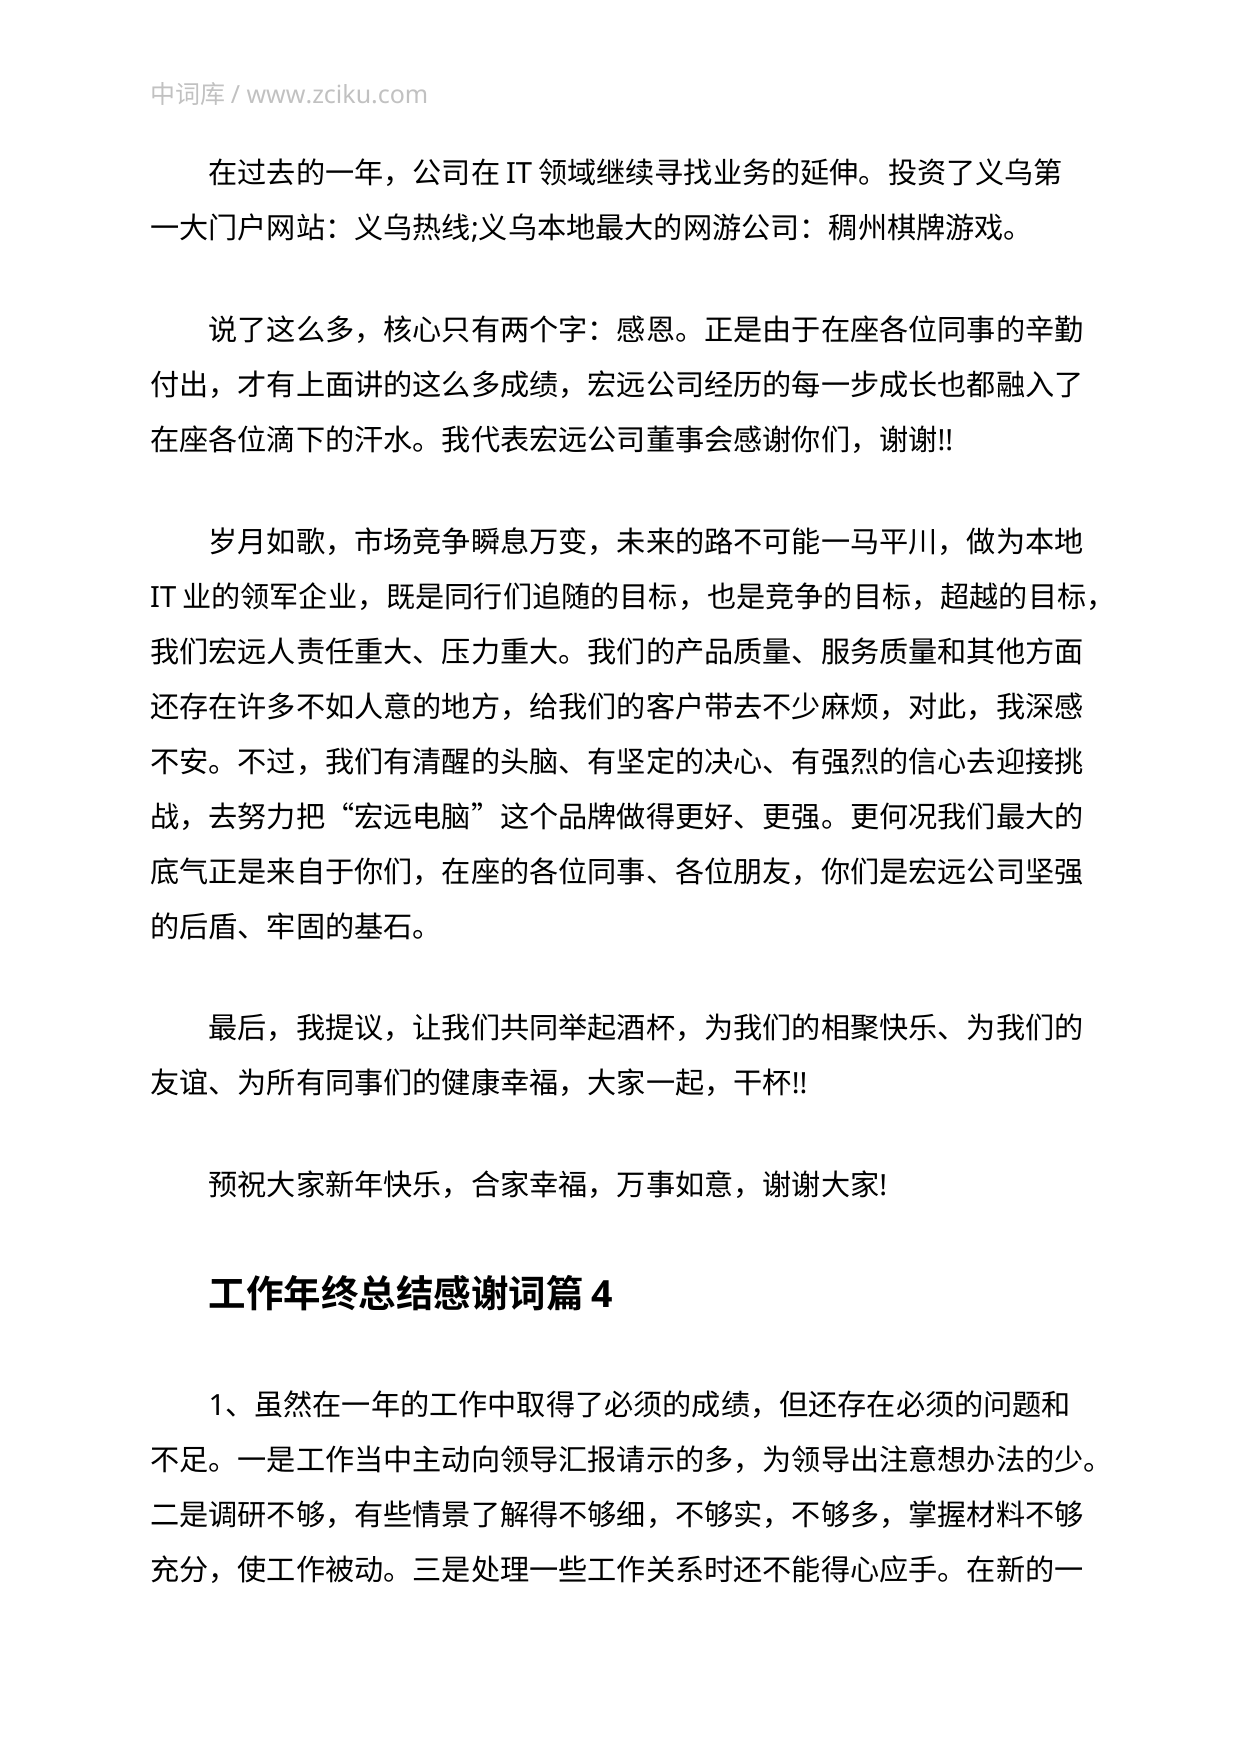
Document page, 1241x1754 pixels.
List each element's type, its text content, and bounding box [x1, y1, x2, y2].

text 在过去的一年，公司在IT领域继续寻找业务的延伸。投资了义乌第一大门户网站：义乌热线;义乌本地最大的网游公司：稠州棋牌游戏。 [150, 150, 1090, 247]
text 工作年终总结感谢词篇4 [150, 1264, 1090, 1318]
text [150, 1381, 1090, 1588]
text 岁月如歌，市场竞争瞬息万变，未来的路不可能一马平川，做为本地IT业的领军企业，既是同行们追随的目标，也是竞争的目标，超越的目标，我们宏远人责任重大、压力重大。我们的产品质量、服务质量和其他方面还存在许多不如人意的地方，给我们的客户带去不少麻烦，对此，我深感不安。不过，我们有清醒的头脑、有坚定的决心、有强烈的信心去迎接挑战，去努力把“宏远电脑”这个品牌做得更好、更强。更何况我们最大的底气正是来自于你们，在座的各位同事、各位朋友，你们是宏远公司坚强的后盾、牢固的基石。 [150, 519, 1090, 945]
text 预祝大家新年快乐，合家幸福，万事如意，谢谢大家! [150, 1162, 1090, 1204]
text 最后，我提议，让我们共同举起酒杯，为我们的相聚快乐、为我们的友谊、为所有同事们的健康幸福，大家一起，干杯!! [150, 1005, 1090, 1102]
text 说了这么多，核心只有两个字：感恩。正是由于在座各位同事的辛勤付出，才有上面讲的这么多成绩，宏远公司经历的每一步成长也都融入了在座各位滴下的汗水。我代表宏远公司董事会感谢你们，谢谢!! [150, 307, 1090, 459]
